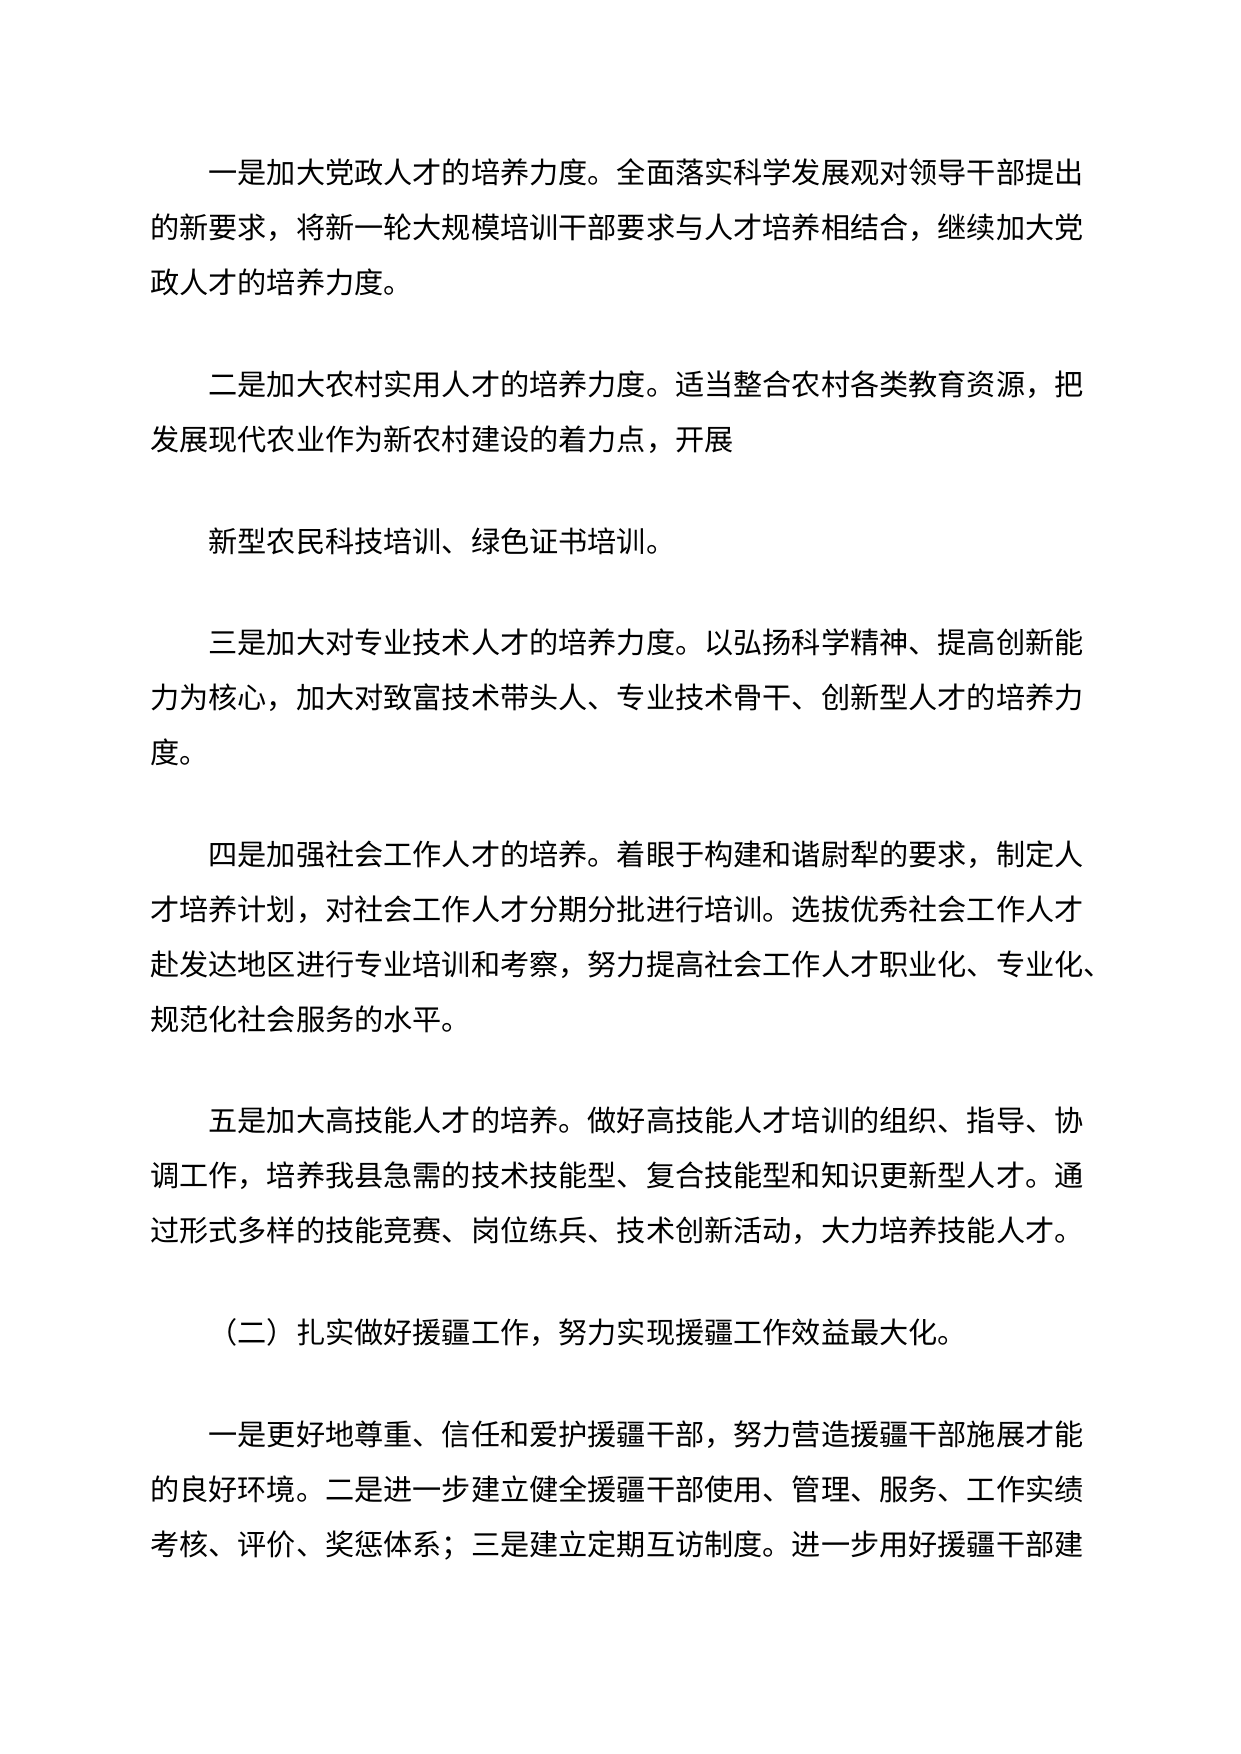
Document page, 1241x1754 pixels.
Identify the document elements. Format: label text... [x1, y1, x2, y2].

text 新型农民科技培训、绿色证书培训。 [150, 518, 1090, 561]
text 二是加大农村实用人才的培养力度。适当整合农村各类教育资源，把发展现代农业作为新农村建设的着力点，开展 [150, 362, 1090, 459]
text 五是加大高技能人才的培养。做好高技能人才培训的组织、指导、协调工作，培养我县急需的技术技能型、复合技能型和知识更新型人才。通过形式多样的技能竞赛、岗位练兵、技术创新活动，大力培养技能人才。 [150, 1098, 1090, 1250]
text 三是加大对专业技术人才的培养力度。以弘扬科学精神、提高创新能力为核心，加大对致富技术带头人、专业技术骨干、创新型人才的培养力度。 [150, 620, 1090, 772]
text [150, 1411, 1090, 1563]
text （二）扎实做好援疆工作，努力实现援疆工作效益最大化。 [150, 1309, 1090, 1352]
text 四是加强社会工作人才的培养。着眼于构建和谐尉犁的要求，制定人才培养计划，对社会工作人才分期分批进行培训。选拔优秀社会工作人才赴发达地区进行专业培训和考察，努力提高社会工作人才职业化、专业化、规范化社会服务的水平。 [150, 832, 1090, 1038]
text 一是加大党政人才的培养力度。全面落实科学发展观对领导干部提出的新要求，将新一轮大规模培训干部要求与人才培养相结合，继续加大党政人才的培养力度。 [150, 150, 1090, 302]
